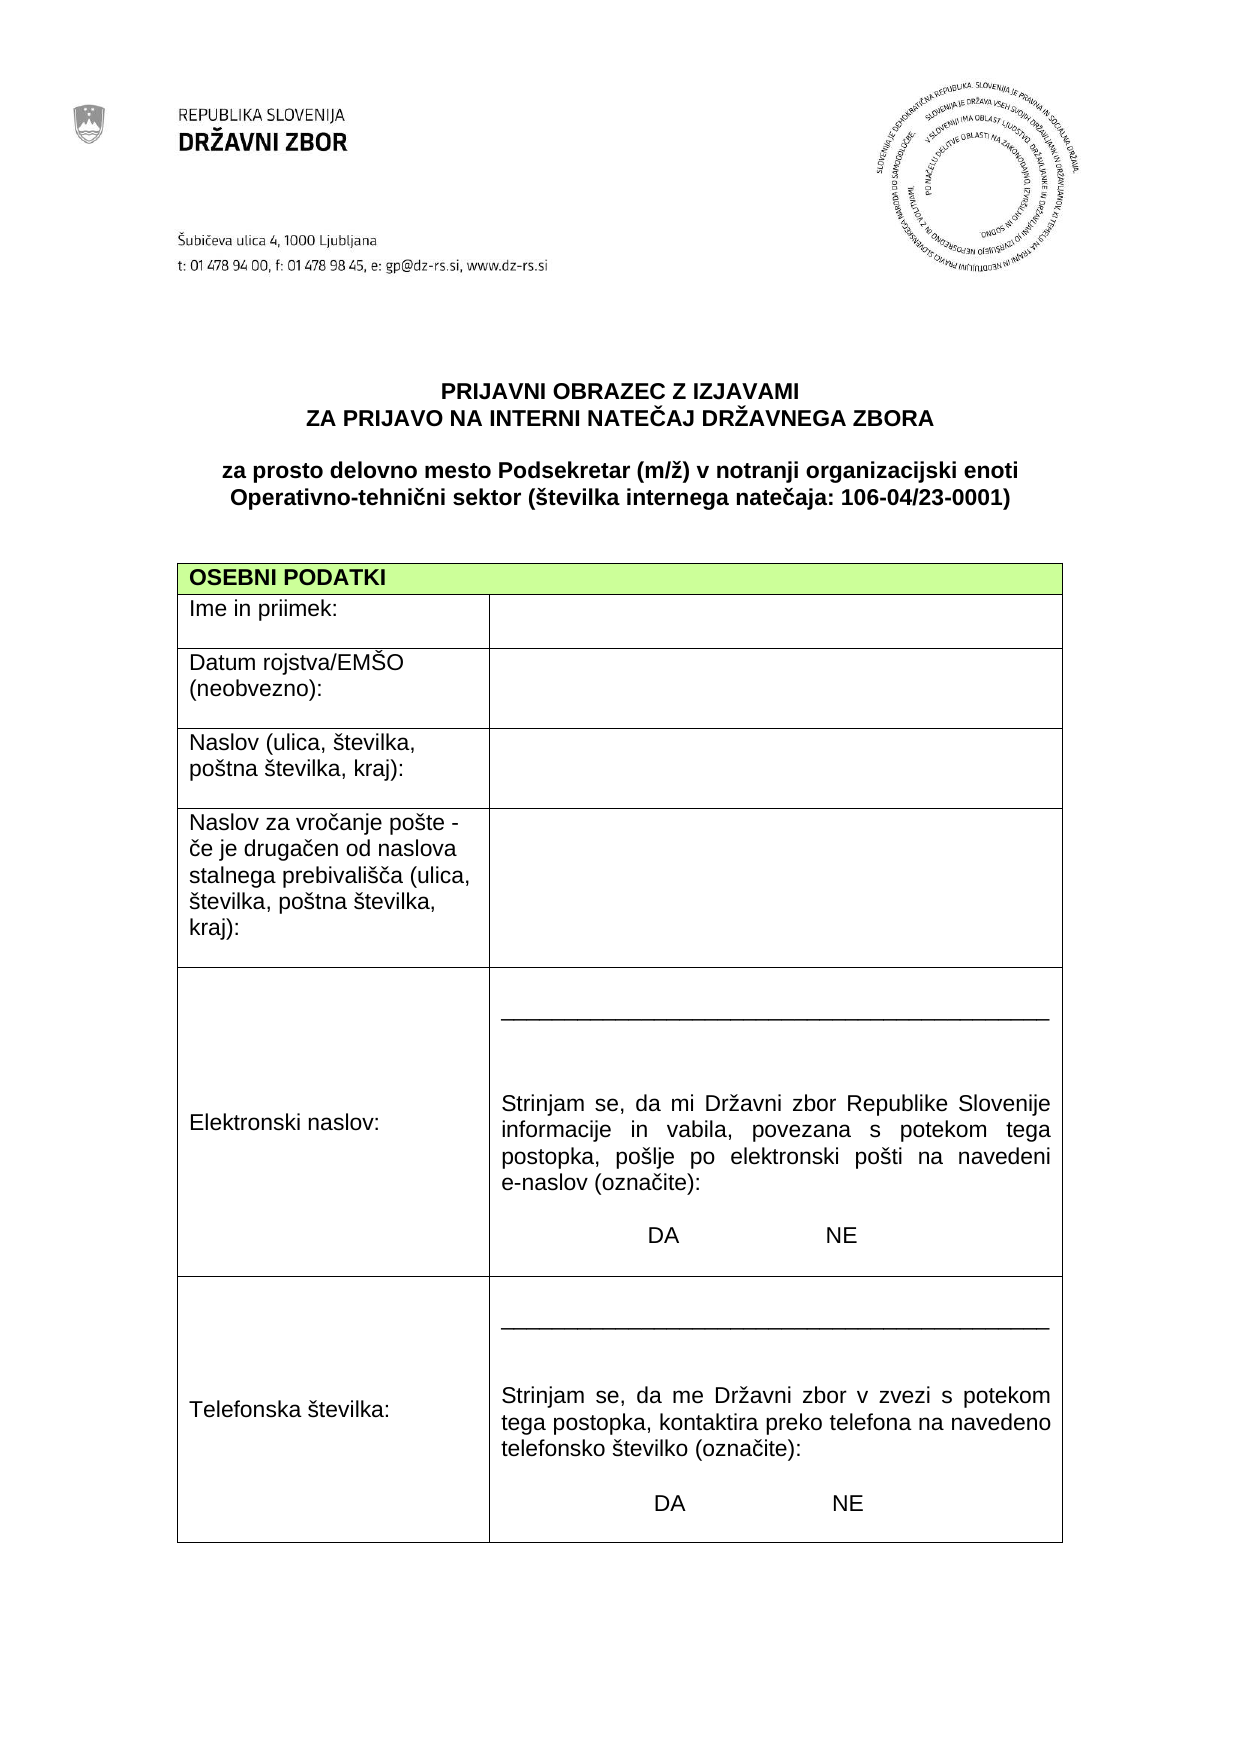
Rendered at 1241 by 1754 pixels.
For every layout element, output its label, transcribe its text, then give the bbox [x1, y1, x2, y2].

table_cell ___________________________________________ Strinjam se, da me Državni zbor v zvezi s potekom tega postopka, kontaktira preko telefona na navedeno telefonsko številko (označite): DA NE [490, 1277, 1062, 1542]
table_cell Naslov (ulica, številka, poštna številka, kraj): [178, 729, 489, 808]
table_cell [490, 729, 1062, 808]
text za prosto delovno mesto Podsekretar (m/ž) v notranji organizacijski enoti Operativno-tehnični sektor (številka internega natečaja: 106-04/23-0001) [177, 457, 1063, 510]
table_header OSEBNI PODATKI [178, 564, 1062, 594]
table_cell Elektronski naslov: [178, 968, 489, 1276]
table_cell [490, 649, 1062, 728]
text PRIJAVNI OBRAZEC Z IZJAVAMI [177, 353, 1063, 404]
picture [0, 0, 1236, 353]
table_cell Naslov za vročanje pošte - če je drugačen od naslova stalnega prebivališča (ulica, številka, poštna številka, kraj): [178, 809, 489, 967]
text ZA PRIJAVO NA INTERNI NATEČAJ DRŽAVNEGA ZBORA [177, 404, 1063, 431]
table_cell Telefonska številka: [178, 1277, 489, 1542]
table_cell Datum rojstva/EMŠO (neobvezno): [178, 649, 489, 728]
table_cell Ime in priimek: [178, 595, 489, 648]
table_cell [490, 809, 1062, 967]
table_cell [490, 595, 1062, 648]
table_cell ___________________________________________ Strinjam se, da mi Državni zbor Republike Slovenije informacije in vabila, povezana s potekom tega postopka, pošlje po elektronski pošti na navedeni e-naslov (označite): DA NE [490, 968, 1062, 1276]
